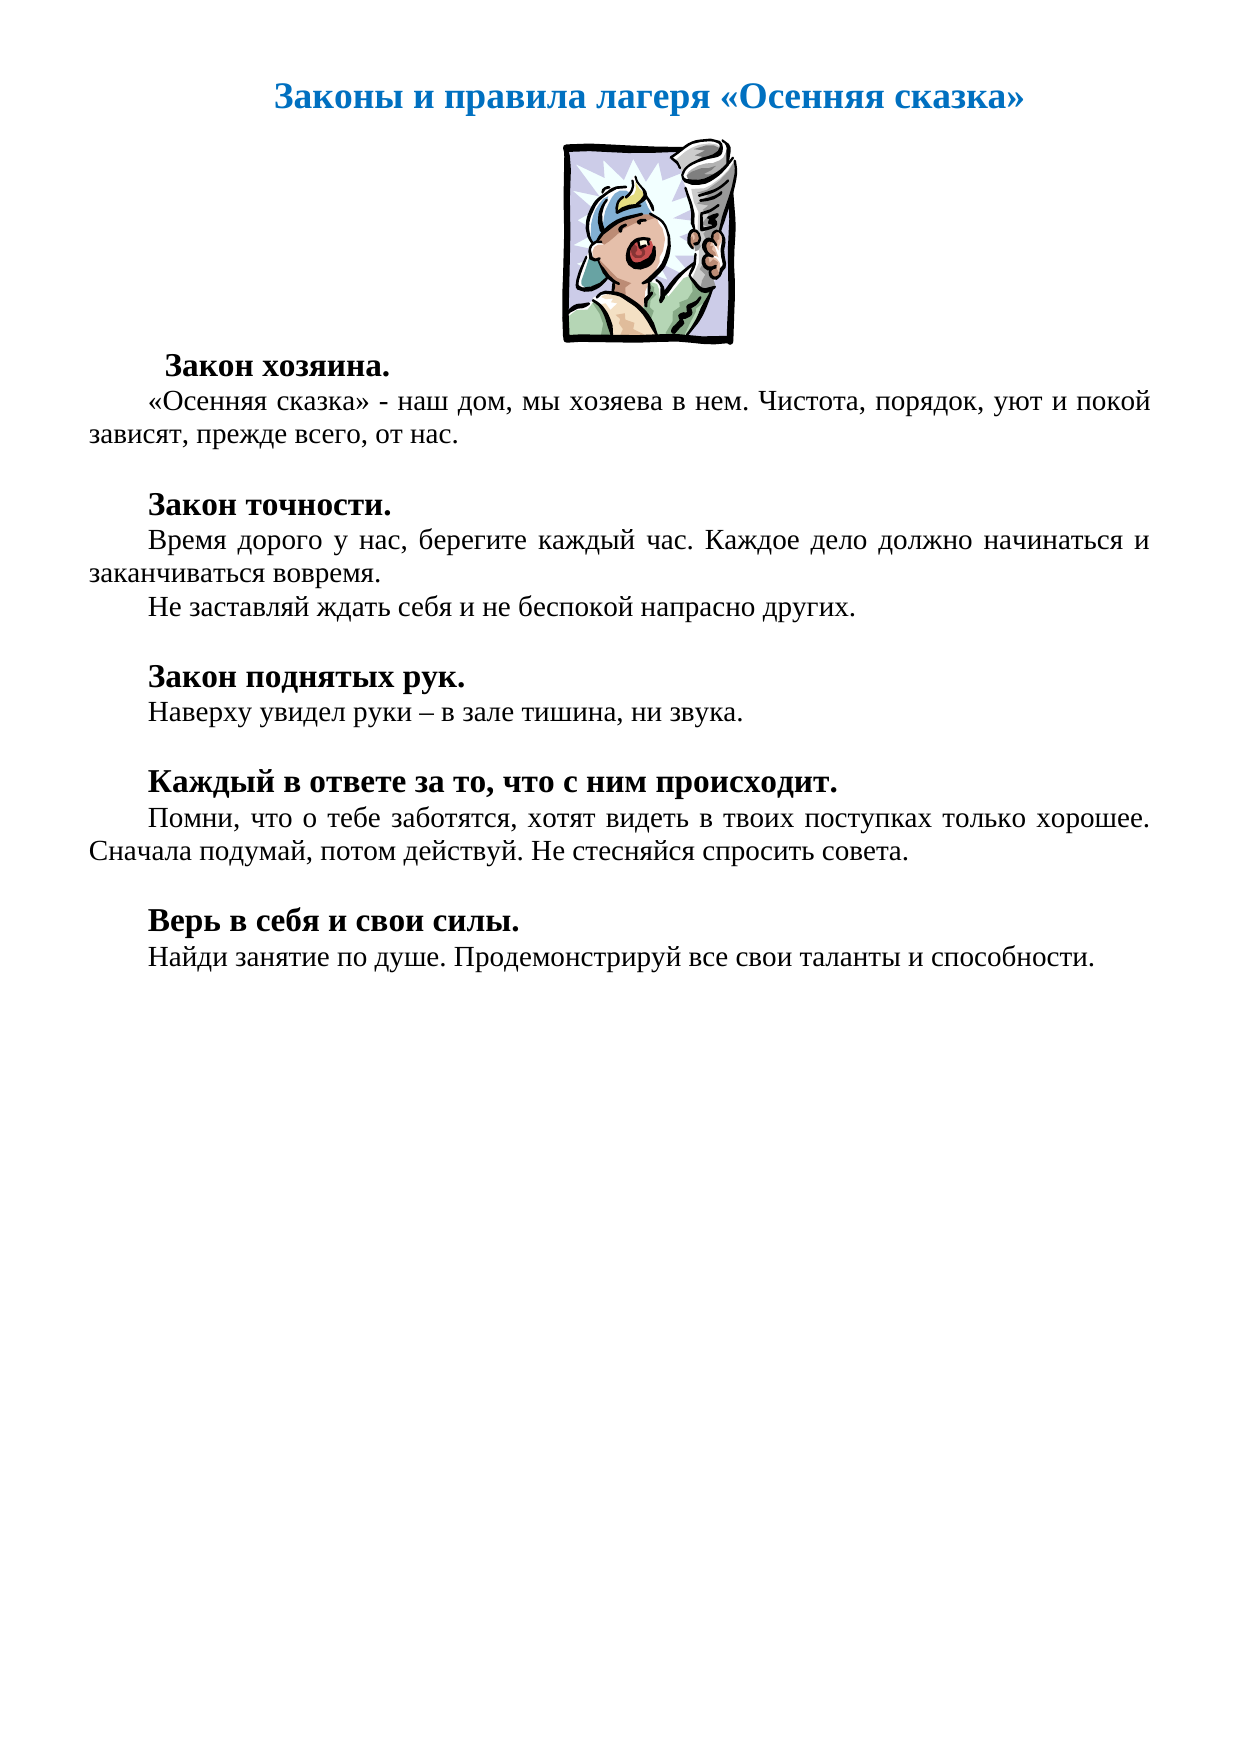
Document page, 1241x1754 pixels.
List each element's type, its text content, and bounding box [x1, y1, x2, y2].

text Верь в себя и свои силы. [89, 901, 1152, 939]
text Каждый в ответе за то, что с ним происходит. [89, 762, 1152, 800]
text Не заставляй ждать себя и не беспокой напрасно других. [89, 589, 1152, 623]
text Помни, что о тебе заботятся, хотят видеть в твоих поступках только хорошее. Сначала подумай, потом действуй. Не стесняйся спросить совета. [89, 800, 1152, 867]
text Найди занятие по душе. Продемонстрируй все свои таланты и способности. [89, 939, 1152, 972]
text Время дорого у нас, берегите каждый час. Каждое дело должно начинаться и заканчиваться вовремя. [89, 522, 1152, 589]
text Закон поднятых рук. [89, 656, 1152, 694]
text Закон хозяина. [89, 345, 1152, 383]
text Закон точности. [89, 484, 1152, 522]
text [89, 74, 1152, 117]
text «Осенняя сказка» - наш дом, мы хозяева в нем. Чистота, порядок, уют и покой зависят, прежде всего, от нас. [89, 383, 1152, 450]
text Наверху увидел руки – в зале тишина, ни звука. [89, 694, 1152, 728]
